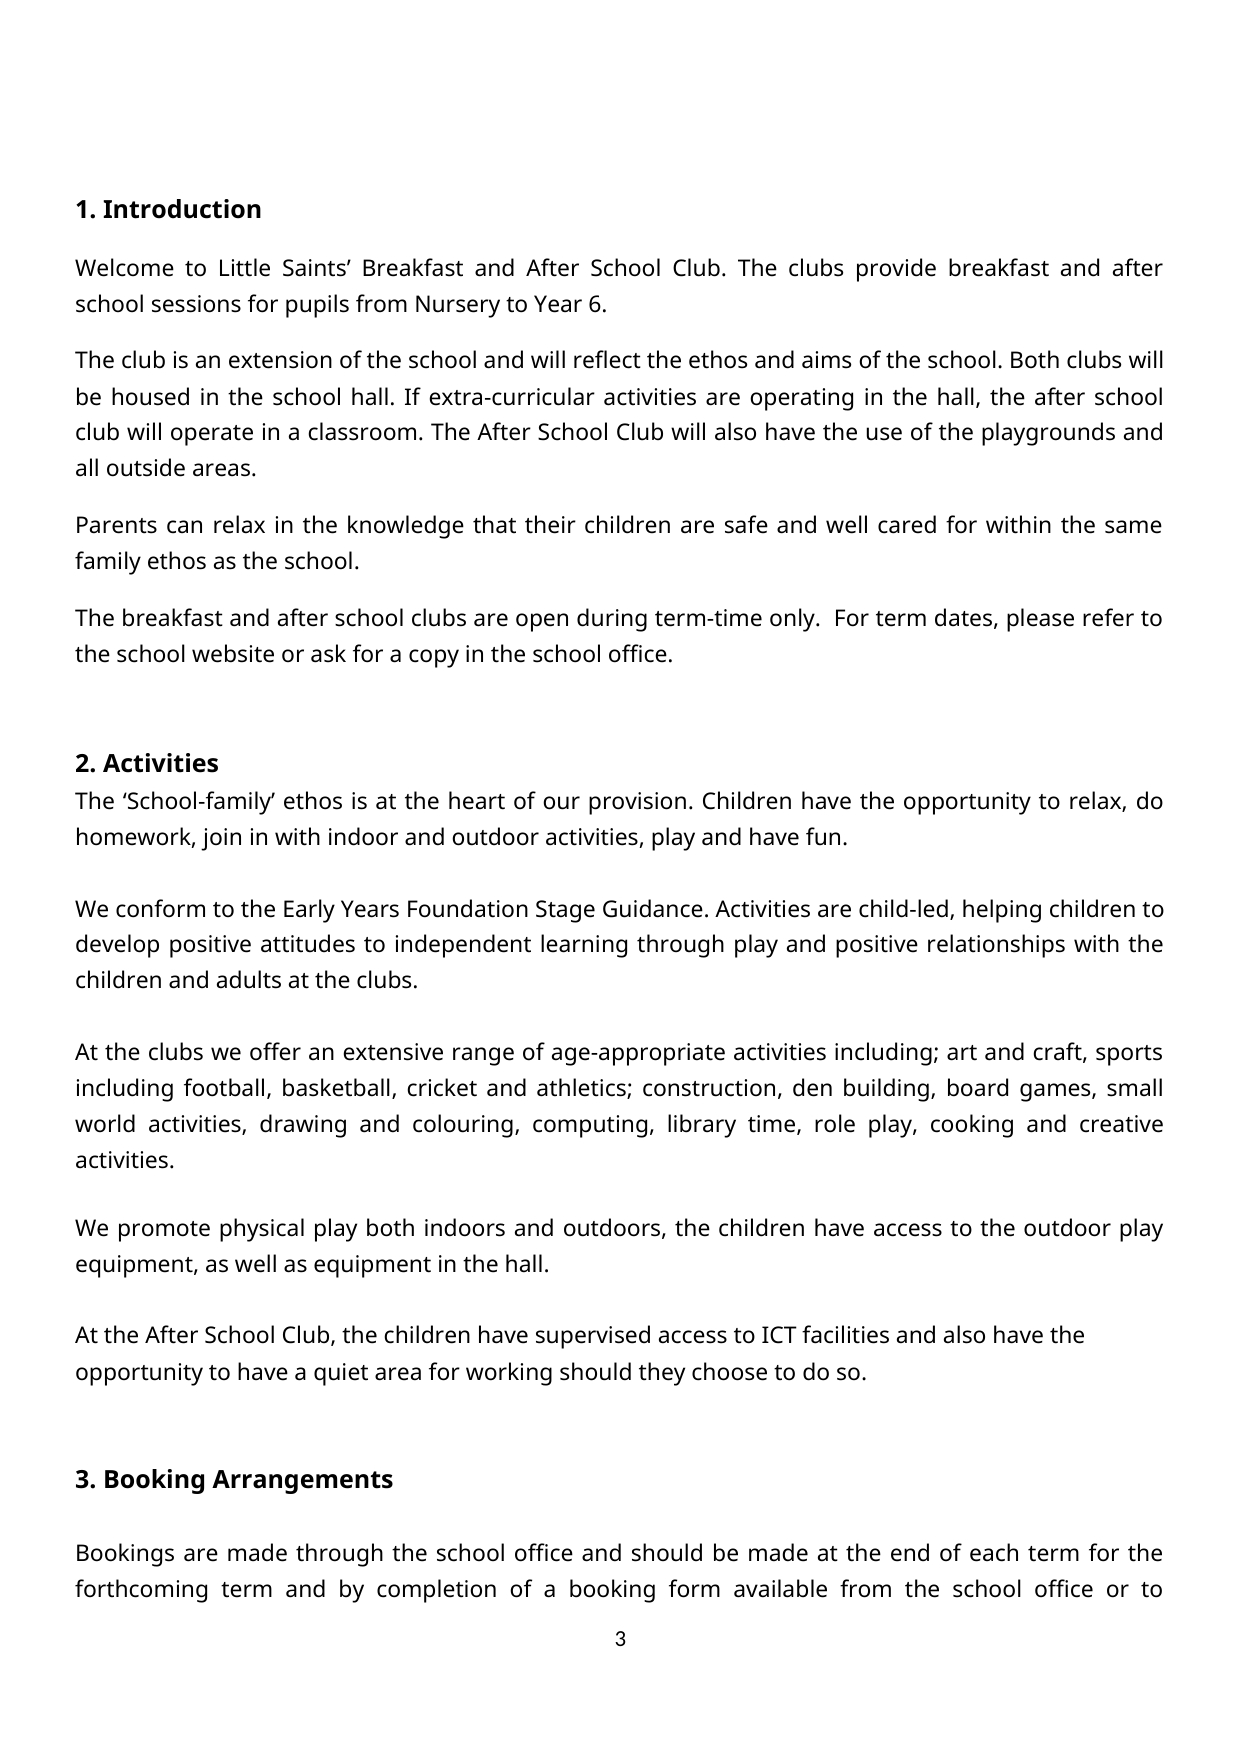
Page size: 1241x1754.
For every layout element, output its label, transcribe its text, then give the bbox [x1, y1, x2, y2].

text 3. Booking Arrangements [75, 1462, 1165, 1496]
text 1. Introduction [75, 192, 1165, 226]
text We conform to the Early Years Foundation Stage Guidance. Activities are child-led, helping children to develop positive attitudes to independent learning through play and positive relationships with the children and adults at the clubs. [75, 892, 1165, 996]
text At the clubs we offer an extensive range of age-appropriate activities including; art and craft, sports including football, basketball, cricket and athletics; construction, den building, board games, small world activities, drawing and colouring, computing, library time, role play, cooking and creative activities. [75, 1000, 1165, 1207]
text The club is an extension of the school and will reflect the ethos and aims of the school. Both clubs will be housed in the school hall. If extra-curricular activities are operating in the hall, the after school club will operate in a classroom. The After School Club will also have the use of the playgrounds and all outside areas. [75, 344, 1165, 483]
text Parents can relax in the knowledge that their children are safe and well cared for within the same family ethos as the school. [75, 509, 1165, 576]
text The ‘School-family’ ethos is at the heart of our provision. Children have the opportunity to relax, do homework, join in with indoor and outdoor activities, play and have fun. [75, 785, 1165, 852]
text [75, 1537, 1165, 1604]
text 2. Activities [75, 746, 1165, 779]
text We promote physical play both indoors and outdoors, the children have access to the outdoor play equipment, as well as equipment in the hall. [75, 1212, 1165, 1279]
text The breakfast and after school clubs are open during term-time only. For term dates, please refer to the school website or ask for a copy in the school office. [75, 602, 1165, 669]
text At the After School Club, the children have supervised access to ICT facilities and also have the opportunity to have a quiet area for working should they choose to do so. [75, 1319, 1165, 1419]
text Welcome to Little Saints’ Breakfast and After School Club. The clubs provide breakfast and after school sessions for pupils from Nursery to Year 6. [75, 252, 1165, 319]
